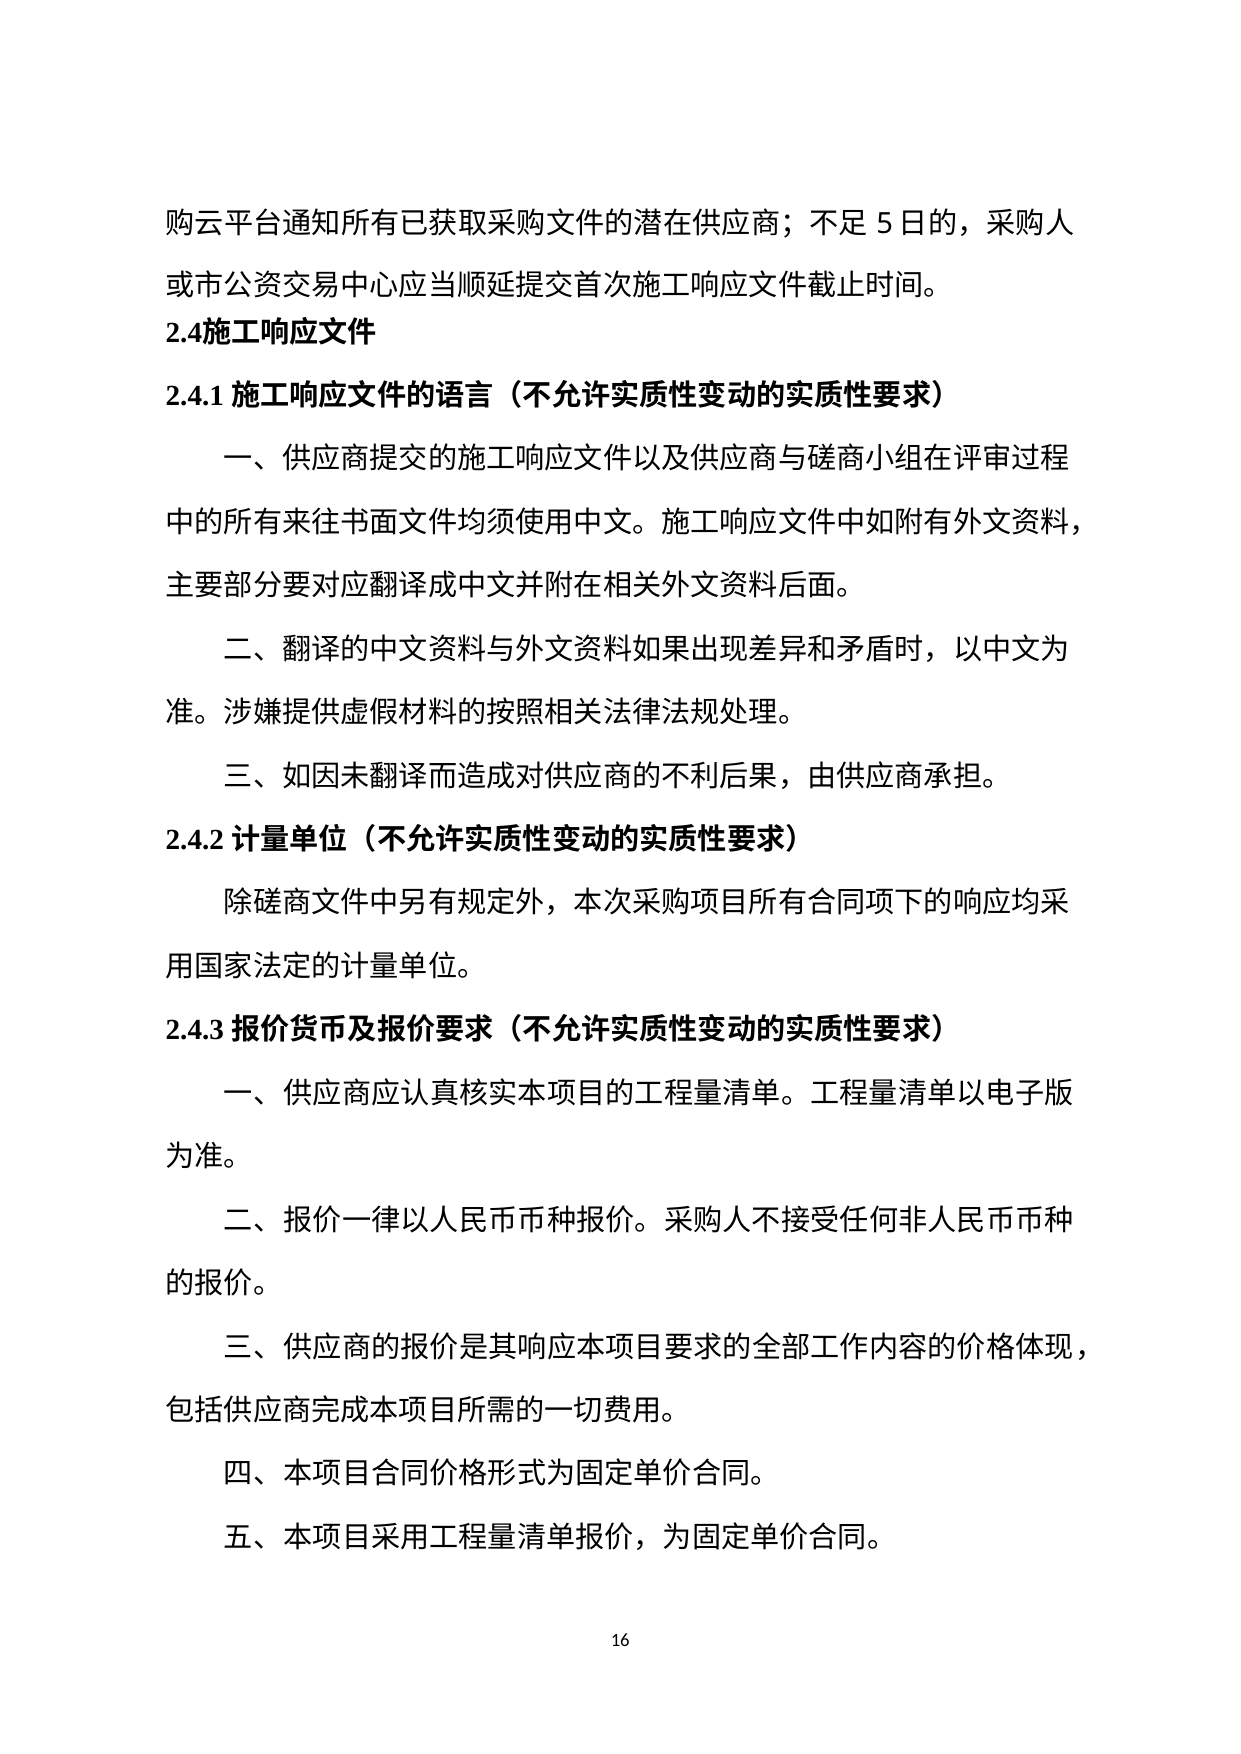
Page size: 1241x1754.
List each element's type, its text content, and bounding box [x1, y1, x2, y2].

list 报价一律以人民币币种报价。采购人不接受任何非人民币币种的报价。 [165, 1196, 1075, 1302]
list 本项目合同价格形式为固定单价合同。 [165, 1450, 1075, 1492]
text 除磋商文件中另有规定外，本次采购项目所有合同项下的响应均采用国家法定的计量单位。 [165, 879, 1075, 985]
list 本项目采用工程量清单报价，为固定单价合同。 [165, 1513, 1075, 1556]
subtitle 施工响应文件 [165, 308, 1075, 350]
subtitle 报价货币及报价要求（不允许实质性变动的实质性要求） [165, 1006, 1075, 1048]
subtitle 施工响应文件的语言（不允许实质性变动的实质性要求） [165, 372, 1075, 414]
list 供应商的报价是其响应本项目要求的全部工作内容的价格体现，包括供应商完成本项目所需的一切费用。 [165, 1323, 1075, 1429]
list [165, 183, 1075, 308]
subtitle 计量单位（不允许实质性变动的实质性要求） [165, 816, 1075, 858]
text 一、供应商提交的施工响应文件以及供应商与磋商小组在评审过程中的所有来往书面文件均须使用中文。施工响应文件中如附有外文资料，主要部分要对应翻译成中文并附在相关外文资料后面。 [165, 435, 1075, 604]
text 三、如因未翻译而造成对供应商的不利后果，由供应商承担。 [224, 752, 1075, 794]
text 二、翻译的中文资料与外文资料如果出现差异和矛盾时，以中文为准。涉嫌提供虚假材料的按照相关法律法规处理。 [165, 625, 1075, 731]
list 供应商应认真核实本项目的工程量清单。工程量清单以电子版为准。 [165, 1069, 1075, 1175]
